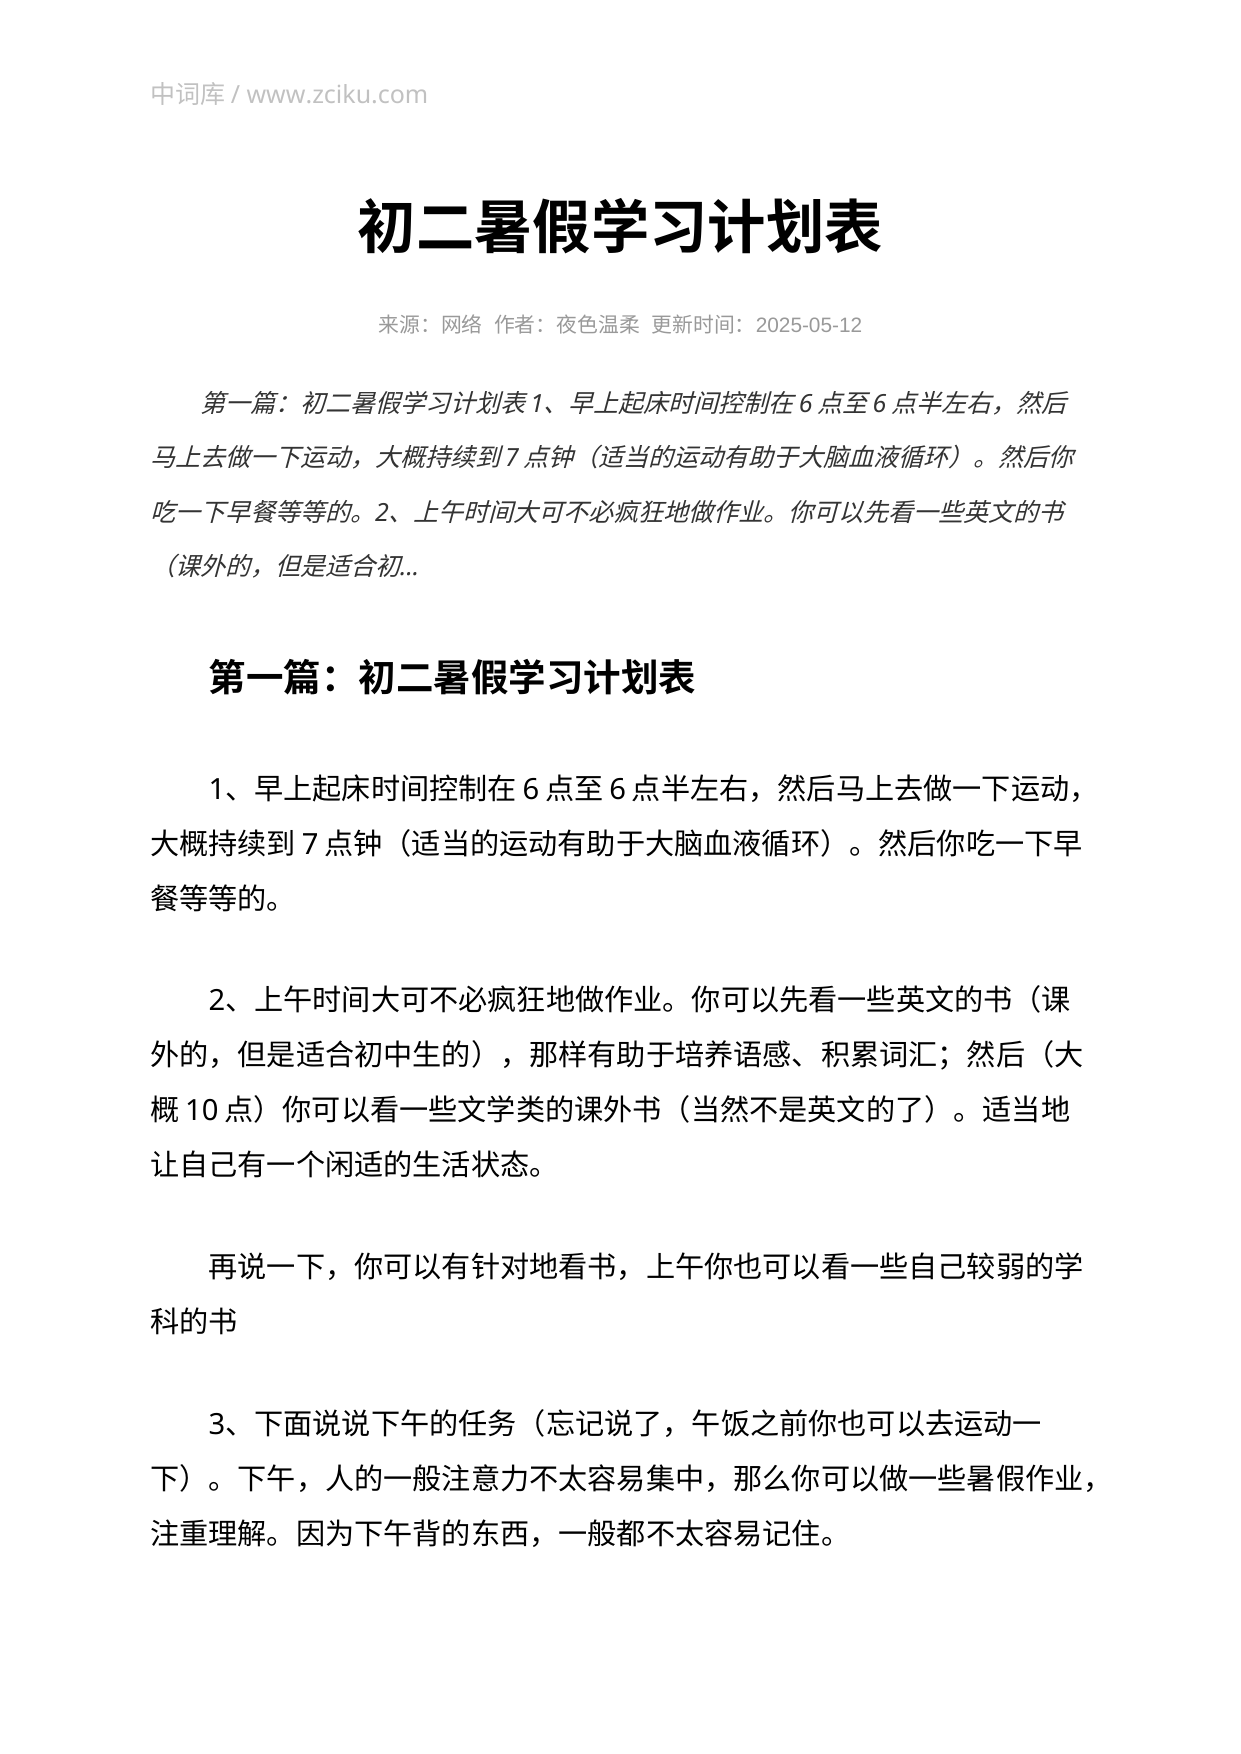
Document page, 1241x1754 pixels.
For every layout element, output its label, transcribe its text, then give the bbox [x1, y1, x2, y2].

text 2、上午时间大可不必疯狂地做作业。你可以先看一些英文的书（课外的，但是适合初中生的），那样有助于培养语感、积累词汇；然后（大概10点）你可以看一些文学类的课外书（当然不是英文的了）。适当地让自己有一个闲适的生活状态。 [150, 977, 1090, 1184]
text 来源：网络 作者：夜色温柔 更新时间：2025-05-12 [150, 313, 1090, 337]
text 3、下面说说下午的任务（忘记说了，午饭之前你也可以去运动一下）。下午，人的一般注意力不太容易集中，那么你可以做一些暑假作业，注重理解。因为下午背的东西，一般都不太容易记住。 [150, 1400, 1090, 1552]
subtitle 初二暑假学习计划表 [150, 181, 1090, 266]
text 第一篇：初二暑假学习计划表 [150, 648, 1090, 702]
text 第一篇：初二暑假学习计划表1、早上起床时间控制在6点至6点半左右，然后马上去做一下运动，大概持续到7点钟（适当的运动有助于大脑血液循环）。然后你吃一下早餐等等的。2、上午时间大可不必疯狂地做作业。你可以先看一些英文的书（课外的，但是适合初... [150, 383, 1090, 583]
text 再说一下，你可以有针对地看书，上午你也可以看一些自己较弱的学科的书 [150, 1244, 1090, 1341]
text 1、早上起床时间控制在6点至6点半左右，然后马上去做一下运动，大概持续到7点钟（适当的运动有助于大脑血液循环）。然后你吃一下早餐等等的。 [150, 765, 1090, 917]
